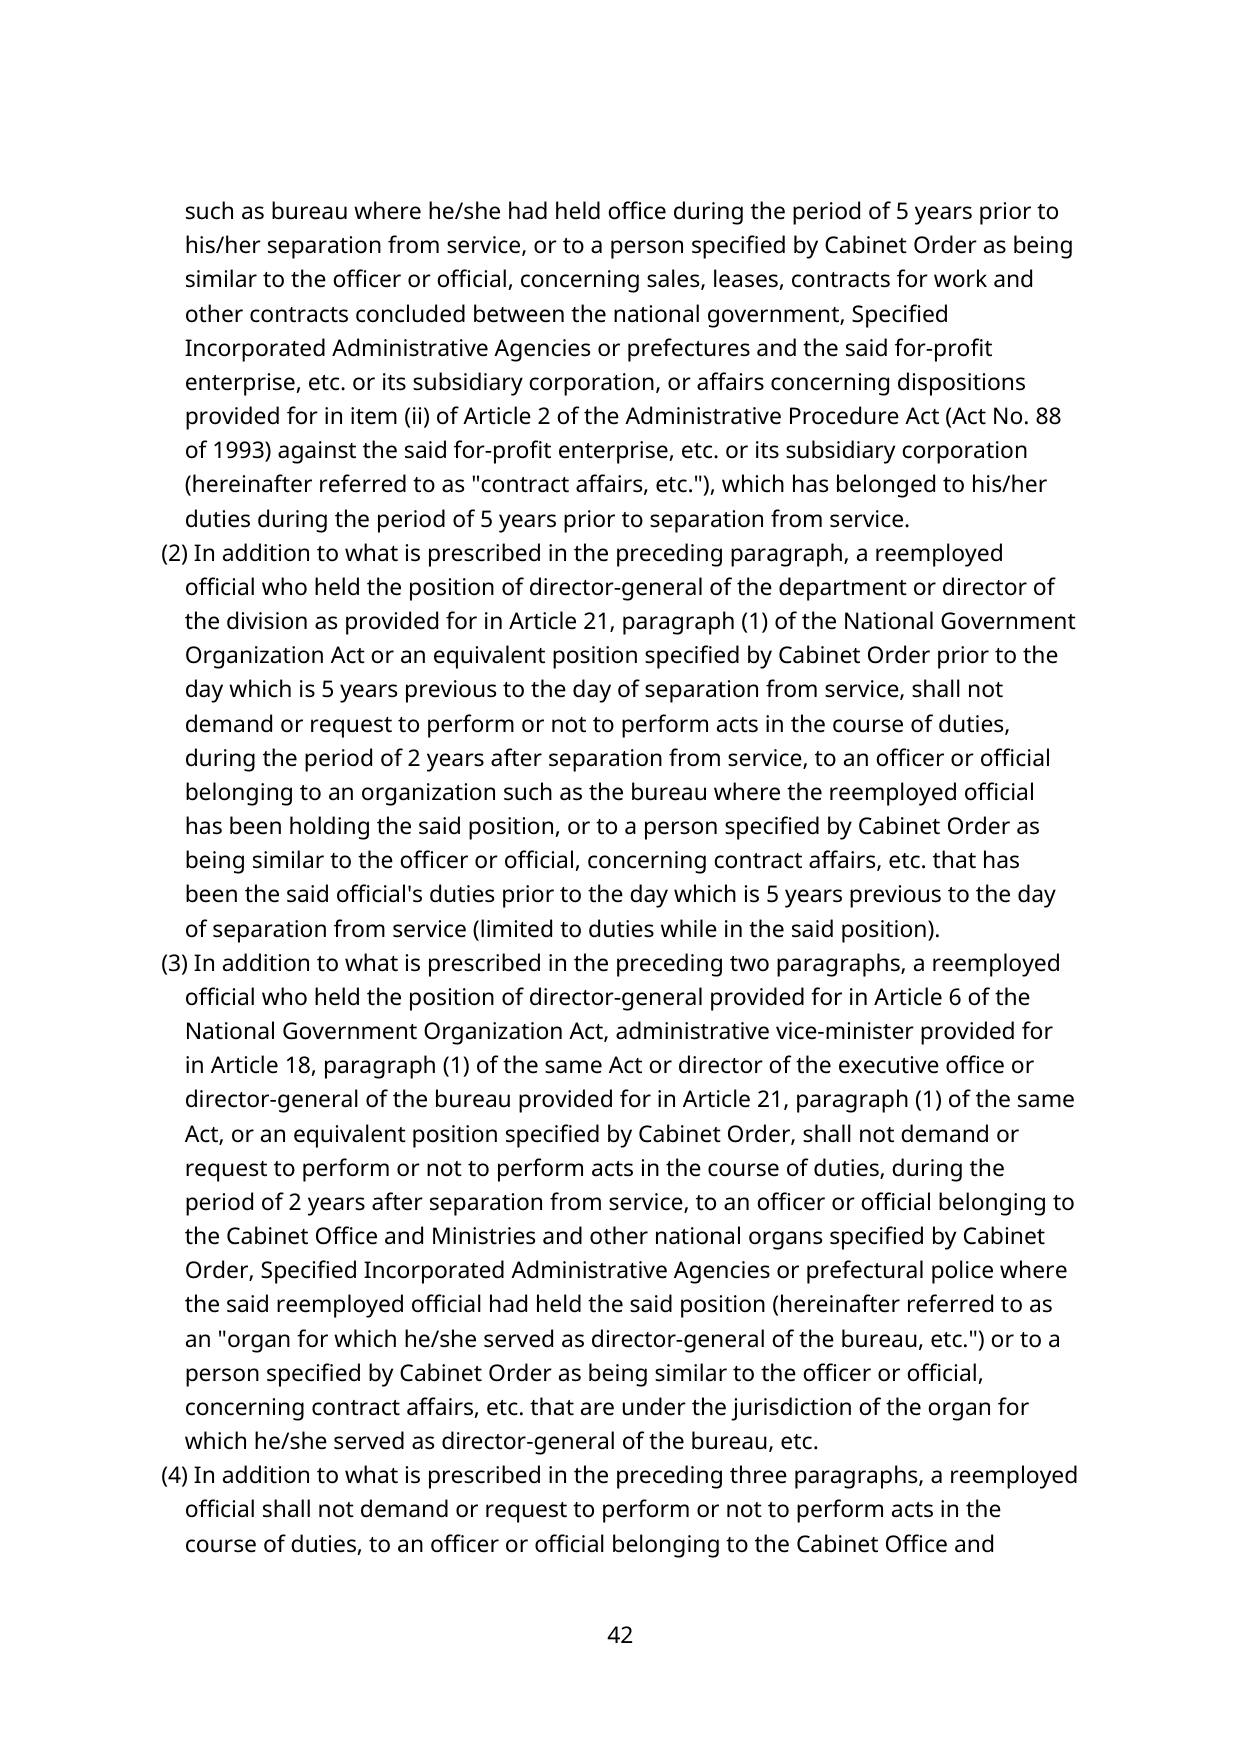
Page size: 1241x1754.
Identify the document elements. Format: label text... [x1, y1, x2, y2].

text (2) In addition to what is prescribed in the preceding paragraph, a reemployed official who held the position of director-general of the department or director of the division as provided for in Article 21, paragraph (1) of the National Government Organization Act or an equivalent position specified by Cabinet Order prior to the day which is 5 years previous to the day of separation from service, shall not demand or request to perform or not to perform acts in the course of duties, during the period of 2 years after separation from service, to an officer or official belonging to an organization such as the bureau where the reemployed official has been holding the said position, or to a person specified by Cabinet Order as being similar to the officer or official, concerning contract affairs, etc. that has been the said official's duties prior to the day which is 5 years previous to the day of separation from service (limited to duties while in the said position). [161, 535, 1079, 945]
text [161, 1458, 1079, 1560]
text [161, 194, 1079, 535]
text (3) In addition to what is prescribed in the preceding two paragraphs, a reemployed official who held the position of director-general provided for in Article 6 of the National Government Organization Act, administrative vice-minister provided for in Article 18, paragraph (1) of the same Act or director of the executive office or director-general of the bureau provided for in Article 21, paragraph (1) of the same Act, or an equivalent position specified by Cabinet Order, shall not demand or request to perform or not to perform acts in the course of duties, during the period of 2 years after separation from service, to an officer or official belonging to the Cabinet Office and Ministries and other national organs specified by Cabinet Order, Specified Incorporated Administrative Agencies or prefectural police where the said reemployed official had held the said position (hereinafter referred to as an "organ for which he/she served as director-general of the bureau, etc.") or to a person specified by Cabinet Order as being similar to the officer or official, concerning contract affairs, etc. that are under the jurisdiction of the organ for which he/she served as director-general of the bureau, etc. [161, 945, 1079, 1458]
